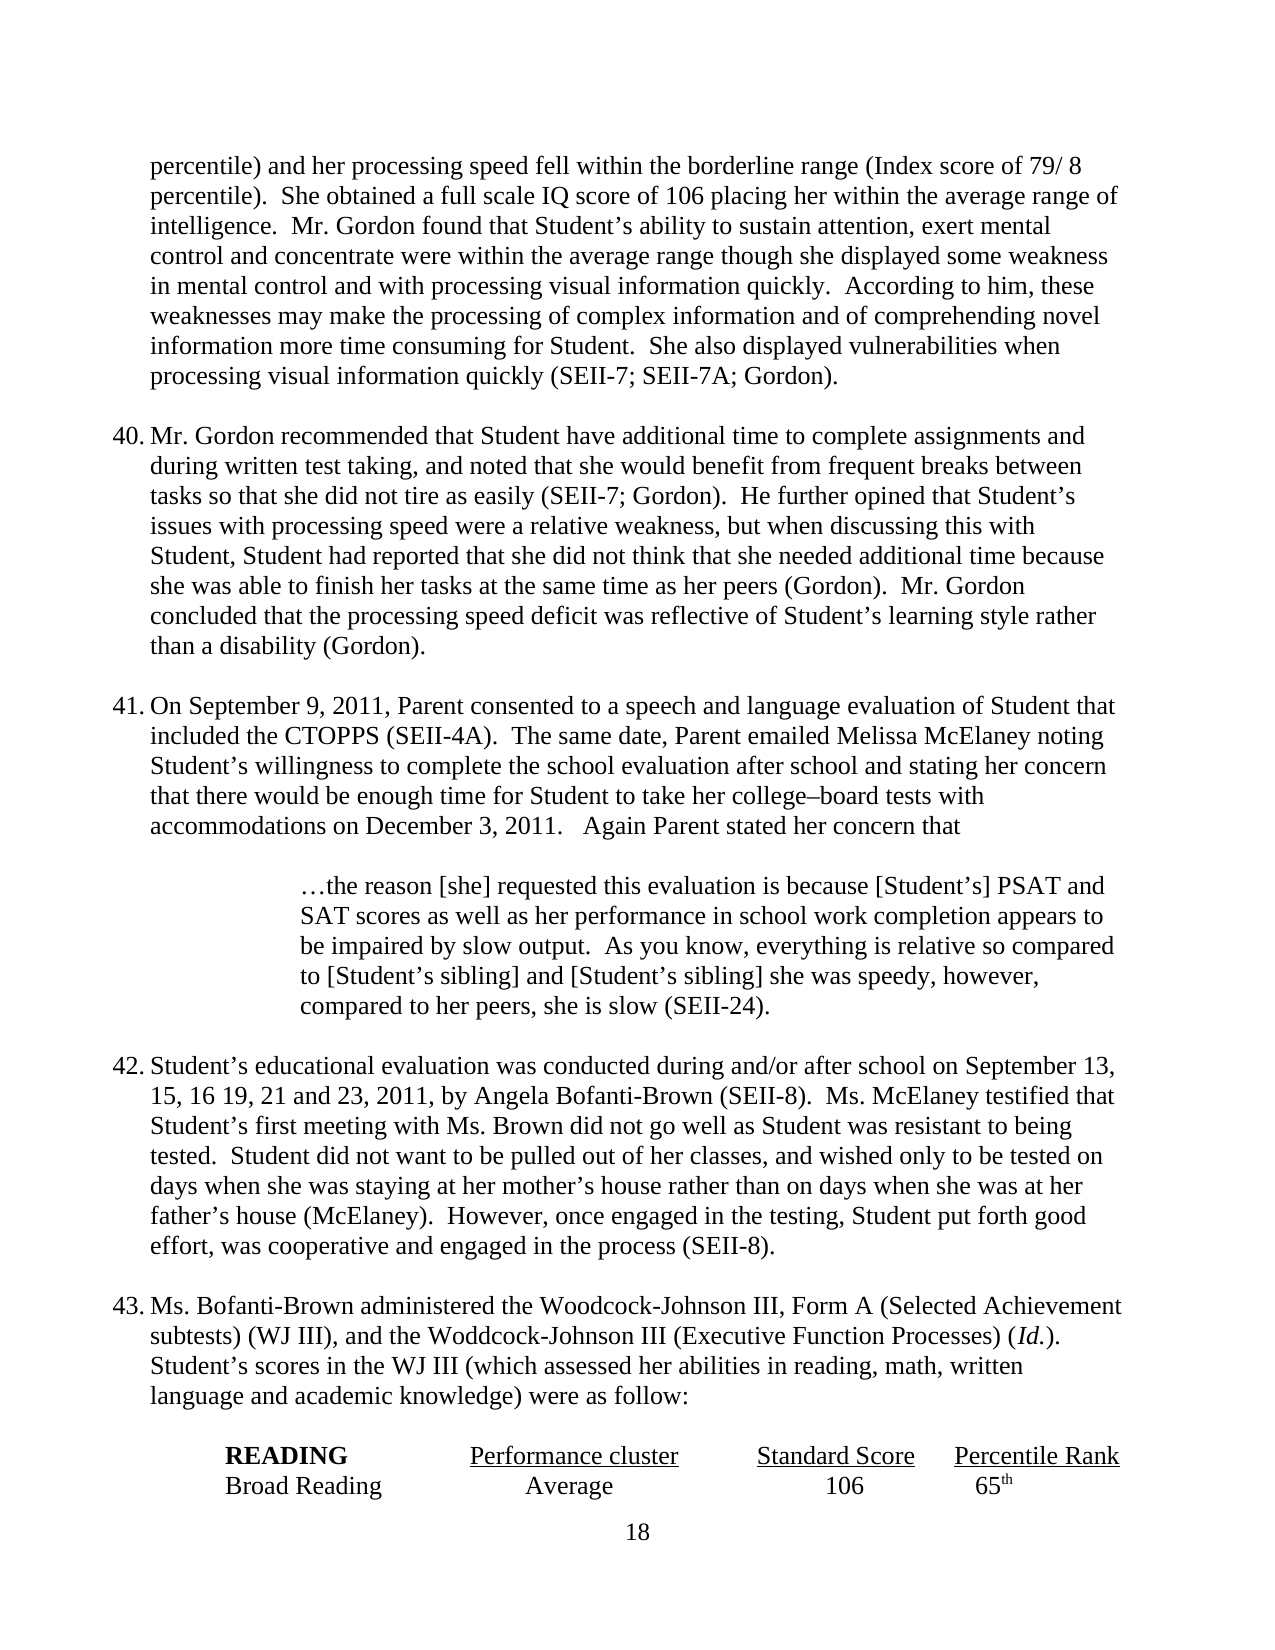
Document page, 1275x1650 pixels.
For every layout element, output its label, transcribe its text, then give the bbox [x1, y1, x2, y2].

list Ms. Bofanti-Brown administered the Woodcock-Johnson III, Form A (Selected Achievement subtests) (WJ III), and the Woddcock-Johnson III (Executive Function Processes) (Id.). Student’s scores in the WJ III (which assessed her abilities in reading, math, written language and academic knowledge) were as follow: [112, 1290, 1125, 1410]
text …the reason [she] requested this evaluation is because [Student’s] PSAT and SAT scores as well as her performance in school work completion appears to be impaired by slow output. As you know, everything is relative so compared to [Student’s sibling] and [Student’s sibling] she was speedy, however, compared to her peers, she is slow (SEII-24). [300, 870, 1125, 1020]
text Broad Reading Average 106 65th [187, 1470, 1125, 1500]
list On September 9, 2011, Parent consented to a speech and language evaluation of Student that included the CTOPPS (SEII-4A). The same date, Parent emailed Melissa McElaney noting Student’s willingness to complete the school evaluation after school and stating her concern that there would be enough time for Student to take her college–board tests with accommodations on December 3, 2011. Again Parent stated her concern that [112, 690, 1125, 840]
list Student’s educational evaluation was conducted during and/or after school on September 13, 15, 16 19, 21 and 23, 2011, by Angela Bofanti-Brown (SEII-8). Ms. McElaney testified that Student’s first meeting with Ms. Brown did not go well as Student was resistant to being tested. Student did not want to be pulled out of her classes, and wished only to be tested on days when she was staying at her mother’s house rather than on days when she was at her father’s house (McElaney). However, once engaged in the testing, Student put forth good effort, was cooperative and engaged in the process (SEII-8). [112, 1050, 1125, 1260]
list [112, 150, 1125, 390]
list Mr. Gordon recommended that Student have additional time to complete assignments and during written test taking, and noted that she would benefit from frequent breaks between tasks so that she did not tire as easily (SEII-7; Gordon). He further opined that Student’s issues with processing speed were a relative weakness, but when discussing this with Student, Student had reported that she did not think that she needed additional time because she was able to finish her tasks at the same time as her peers (Gordon). Mr. Gordon concluded that the processing speed deficit was reflective of Student’s learning style rather than a disability (Gordon). [112, 420, 1125, 660]
text READING Performance cluster Standard Score Percentile Rank [187, 1440, 1125, 1470]
